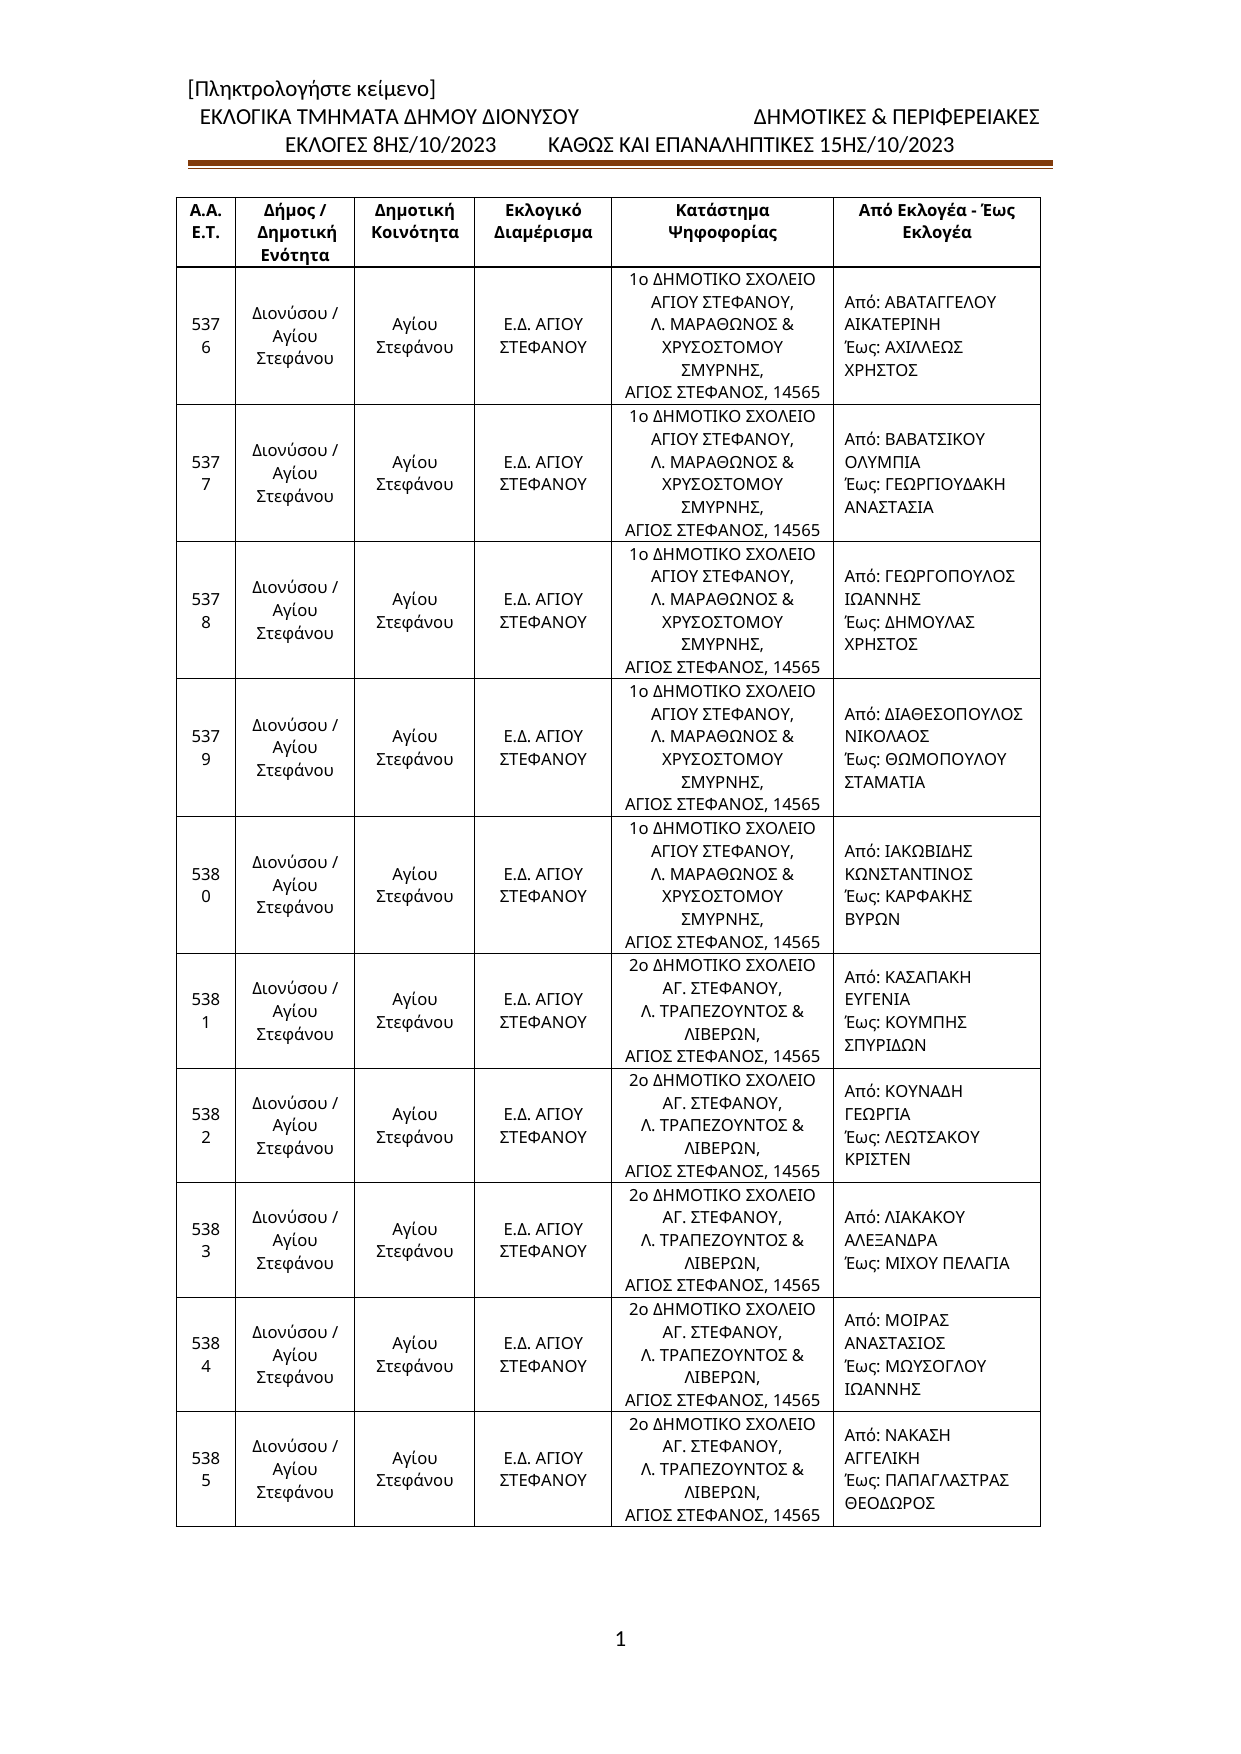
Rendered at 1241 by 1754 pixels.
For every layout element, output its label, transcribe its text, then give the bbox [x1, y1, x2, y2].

table_cell Αγίου Στεφάνου [355, 268, 474, 404]
table_cell 1ο ΔΗΜΟΤΙΚΟ ΣΧΟΛΕΙΟ ΑΓΙΟΥ ΣΤΕΦΑΝΟΥ, Λ. ΜΑΡΑΘΩΝΟΣ & ΧΡΥΣΟΣΤΟΜΟΥ ΣΜΥΡΝΗΣ, ΑΓΙΟΣ ΣΤΕΦΑΝΟΣ, 14565 [612, 542, 833, 678]
table_cell Ε.Δ. ΑΓΙΟΥ ΣΤΕΦΑΝΟΥ [475, 954, 611, 1067]
table_cell 1ο ΔΗΜΟΤΙΚΟ ΣΧΟΛΕΙΟ ΑΓΙΟΥ ΣΤΕΦΑΝΟΥ, Λ. ΜΑΡΑΘΩΝΟΣ & ΧΡΥΣΟΣΤΟΜΟΥ ΣΜΥΡΝΗΣ, ΑΓΙΟΣ ΣΤΕΦΑΝΟΣ, 14565 [612, 268, 833, 404]
table_cell Αγίου Στεφάνου [355, 679, 474, 816]
table_cell Διονύσου / Αγίου Στεφάνου [236, 1069, 354, 1182]
table_cell 5378 [177, 542, 235, 678]
table_cell 2ο ΔΗΜΟΤΙΚΟ ΣΧΟΛΕΙΟ ΑΓ. ΣΤΕΦΑΝΟΥ, Λ. ΤΡΑΠΕΖΟΥΝΤΟΣ & ΛΙΒΕΡΩΝ, ΑΓΙΟΣ ΣΤΕΦΑΝΟΣ, 14565 [612, 1298, 833, 1411]
table_header Δημοτική Κοινότητα [355, 198, 474, 266]
table_cell 2ο ΔΗΜΟΤΙΚΟ ΣΧΟΛΕΙΟ ΑΓ. ΣΤΕΦΑΝΟΥ, Λ. ΤΡΑΠΕΖΟΥΝΤΟΣ & ΛΙΒΕΡΩΝ, ΑΓΙΟΣ ΣΤΕΦΑΝΟΣ, 14565 [612, 1069, 833, 1182]
table_cell Διονύσου / Αγίου Στεφάνου [236, 542, 354, 678]
table_cell 5379 [177, 679, 235, 816]
table_header Α.Α. Ε.Τ. [177, 198, 235, 266]
table_cell Διονύσου / Αγίου Στεφάνου [236, 1412, 354, 1526]
table_cell Ε.Δ. ΑΓΙΟΥ ΣΤΕΦΑΝΟΥ [475, 542, 611, 678]
table_cell Ε.Δ. ΑΓΙΟΥ ΣΤΕΦΑΝΟΥ [475, 1298, 611, 1411]
table_cell 2ο ΔΗΜΟΤΙΚΟ ΣΧΟΛΕΙΟ ΑΓ. ΣΤΕΦΑΝΟΥ, Λ. ΤΡΑΠΕΖΟΥΝΤΟΣ & ΛΙΒΕΡΩΝ, ΑΓΙΟΣ ΣΤΕΦΑΝΟΣ, 14565 [612, 1183, 833, 1297]
table_cell Ε.Δ. ΑΓΙΟΥ ΣΤΕΦΑΝΟΥ [475, 1069, 611, 1182]
table_header Από Εκλογέα - Έως Εκλογέα [834, 198, 1040, 266]
table_cell Αγίου Στεφάνου [355, 405, 474, 541]
table_cell 5383 [177, 1183, 235, 1297]
table_cell 1ο ΔΗΜΟΤΙΚΟ ΣΧΟΛΕΙΟ ΑΓΙΟΥ ΣΤΕΦΑΝΟΥ, Λ. ΜΑΡΑΘΩΝΟΣ & ΧΡΥΣΟΣΤΟΜΟΥ ΣΜΥΡΝΗΣ, ΑΓΙΟΣ ΣΤΕΦΑΝΟΣ, 14565 [612, 817, 833, 953]
table_cell 5381 [177, 954, 235, 1067]
table_cell Διονύσου / Αγίου Στεφάνου [236, 1183, 354, 1297]
table_cell Αγίου Στεφάνου [355, 1412, 474, 1526]
table_cell Από: ΚΟΥΝΑΔΗ ΓΕΩΡΓΙΑ Έως: ΛΕΩΤΣΑΚΟΥ ΚΡΙΣΤΕΝ [834, 1069, 1040, 1182]
table_header Εκλογικό Διαμέρισμα [475, 198, 611, 266]
table_cell Από: ΑΒΑΤΑΓΓΕΛΟΥ ΑΙΚΑΤΕΡΙΝΗ Έως: ΑΧΙΛΛΕΩΣ ΧΡΗΣΤΟΣ [834, 268, 1040, 404]
table_cell Ε.Δ. ΑΓΙΟΥ ΣΤΕΦΑΝΟΥ [475, 679, 611, 816]
table_cell Από: ΚΑΣΑΠΑΚΗ ΕΥΓΕΝΙΑ Έως: ΚΟΥΜΠΗΣ ΣΠΥΡΙΔΩΝ [834, 954, 1040, 1067]
table_cell Ε.Δ. ΑΓΙΟΥ ΣΤΕΦΑΝΟΥ [475, 1183, 611, 1297]
table_cell Διονύσου / Αγίου Στεφάνου [236, 268, 354, 404]
table_cell Διονύσου / Αγίου Στεφάνου [236, 1298, 354, 1411]
table_cell Από: ΜΟΙΡΑΣ ΑΝΑΣΤΑΣΙΟΣ Έως: ΜΩΥΣΟΓΛΟΥ ΙΩΑΝΝΗΣ [834, 1298, 1040, 1411]
table_header Κατάστημα Ψηφοφορίας [612, 198, 833, 266]
table_cell 5384 [177, 1298, 235, 1411]
table_cell Από: ΙΑΚΩΒΙΔΗΣ ΚΩΝΣΤΑΝΤΙΝΟΣ Έως: ΚΑΡΦΑΚΗΣ ΒΥΡΩΝ [834, 817, 1040, 953]
table_cell 5385 [177, 1412, 235, 1526]
table_cell Από: ΓΕΩΡΓΟΠΟΥΛΟΣ ΙΩΑΝΝΗΣ Έως: ΔΗΜΟΥΛΑΣ ΧΡΗΣΤΟΣ [834, 542, 1040, 678]
table_cell 1ο ΔΗΜΟΤΙΚΟ ΣΧΟΛΕΙΟ ΑΓΙΟΥ ΣΤΕΦΑΝΟΥ, Λ. ΜΑΡΑΘΩΝΟΣ & ΧΡΥΣΟΣΤΟΜΟΥ ΣΜΥΡΝΗΣ, ΑΓΙΟΣ ΣΤΕΦΑΝΟΣ, 14565 [612, 679, 833, 816]
table_cell 5380 [177, 817, 235, 953]
table_cell Από: ΛΙΑΚΑΚΟΥ ΑΛΕΞΑΝΔΡΑ Έως: ΜΙΧΟΥ ΠΕΛΑΓΙΑ [834, 1183, 1040, 1297]
table_cell 5376 [177, 268, 235, 404]
table_cell Διονύσου / Αγίου Στεφάνου [236, 679, 354, 816]
table_cell Από: ΒΑΒΑΤΣΙΚΟΥ ΟΛΥΜΠΙΑ Έως: ΓΕΩΡΓΙΟΥΔΑΚΗ ΑΝΑΣΤΑΣΙΑ [834, 405, 1040, 541]
table_cell Ε.Δ. ΑΓΙΟΥ ΣΤΕΦΑΝΟΥ [475, 405, 611, 541]
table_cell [612, 1412, 833, 1526]
table_cell Από: ΔΙΑΘΕΣΟΠΟΥΛΟΣ ΝΙΚΟΛΑΟΣ Έως: ΘΩΜΟΠΟΥΛΟΥ ΣΤΑΜΑΤΙΑ [834, 679, 1040, 816]
table_cell 5382 [177, 1069, 235, 1182]
table_cell Αγίου Στεφάνου [355, 1298, 474, 1411]
table_cell 5377 [177, 405, 235, 541]
table_cell Αγίου Στεφάνου [355, 1069, 474, 1182]
table_cell Αγίου Στεφάνου [355, 817, 474, 953]
table_cell Αγίου Στεφάνου [355, 542, 474, 678]
table_cell 1ο ΔΗΜΟΤΙΚΟ ΣΧΟΛΕΙΟ ΑΓΙΟΥ ΣΤΕΦΑΝΟΥ, Λ. ΜΑΡΑΘΩΝΟΣ & ΧΡΥΣΟΣΤΟΜΟΥ ΣΜΥΡΝΗΣ, ΑΓΙΟΣ ΣΤΕΦΑΝΟΣ, 14565 [612, 405, 833, 541]
table_cell Αγίου Στεφάνου [355, 1183, 474, 1297]
table_cell Από: ΝΑΚΑΣΗ ΑΓΓΕΛΙΚΗ Έως: ΠΑΠΑΓΛΑΣΤΡΑΣ ΘΕΟΔΩΡΟΣ [834, 1412, 1040, 1526]
table_cell Διονύσου / Αγίου Στεφάνου [236, 817, 354, 953]
table_cell Ε.Δ. ΑΓΙΟΥ ΣΤΕΦΑΝΟΥ [475, 268, 611, 404]
table_cell Διονύσου / Αγίου Στεφάνου [236, 405, 354, 541]
table_cell Ε.Δ. ΑΓΙΟΥ ΣΤΕΦΑΝΟΥ [475, 817, 611, 953]
table_cell Ε.Δ. ΑΓΙΟΥ ΣΤΕΦΑΝΟΥ [475, 1412, 611, 1526]
table_header Δήμος / Δημοτική Ενότητα [236, 198, 354, 266]
table_cell Αγίου Στεφάνου [355, 954, 474, 1067]
table_cell Διονύσου / Αγίου Στεφάνου [236, 954, 354, 1067]
table_cell 2ο ΔΗΜΟΤΙΚΟ ΣΧΟΛΕΙΟ ΑΓ. ΣΤΕΦΑΝΟΥ, Λ. ΤΡΑΠΕΖΟΥΝΤΟΣ & ΛΙΒΕΡΩΝ, ΑΓΙΟΣ ΣΤΕΦΑΝΟΣ, 14565 [612, 954, 833, 1067]
